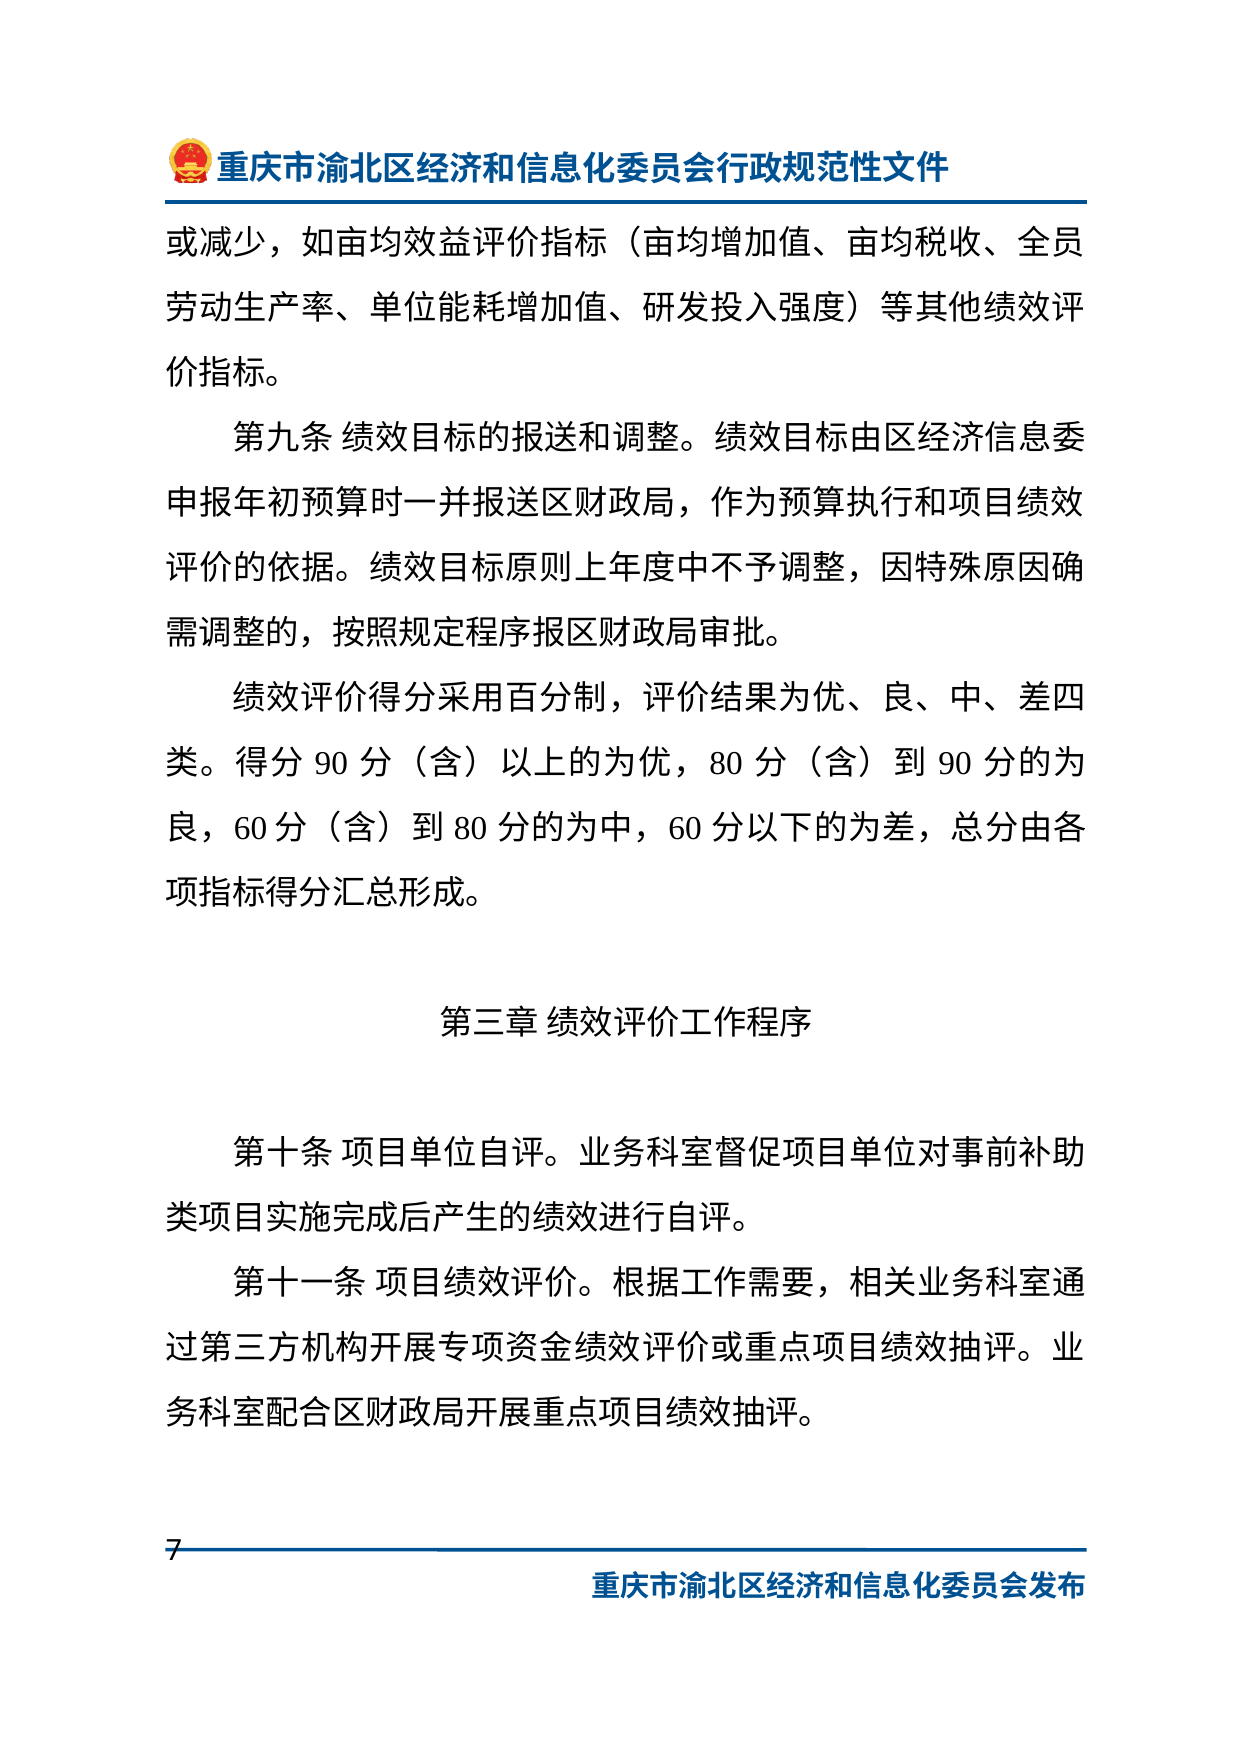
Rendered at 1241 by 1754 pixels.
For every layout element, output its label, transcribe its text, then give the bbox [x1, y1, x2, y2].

text 第三章 绩效评价工作程序 [165, 987, 1087, 1052]
picture [165, 136, 216, 187]
text 绩效评价得分采用百分制，评价结果为优、良、中、差四类。得分 90 分（含）以上的为优，80 分（含）到 90 分的为良，60分（含）到 80 分的为中，60 分以下的为差，总分由各项指标得分汇总形成。 [165, 662, 1087, 922]
text （四）绩效评价指标的设置视具体项目而定，可适当增加或减少，如亩均效益评价指标（亩均增加值、亩均税收、全员劳动生产率、单位能耗增加值、研发投入强度）等其他绩效评价指标。 [165, 207, 1087, 402]
text 第十一条 项目绩效评价。根据工作需要，相关业务科室通过第三方机构开展专项资金绩效评价或重点项目绩效抽评。业务科室配合区财政局开展重点项目绩效抽评。 [165, 1247, 1087, 1442]
text 第九条 绩效目标的报送和调整。绩效目标由区经济信息委申报年初预算时一并报送区财政局，作为预算执行和项目绩效评价的依据。绩效目标原则上年度中不予调整，因特殊原因确需调整的，按照规定程序报区财政局审批。 [165, 402, 1087, 662]
text 第十条 项目单位自评。业务科室督促项目单位对事前补助类项目实施完成后产生的绩效进行自评。 [165, 1117, 1087, 1247]
